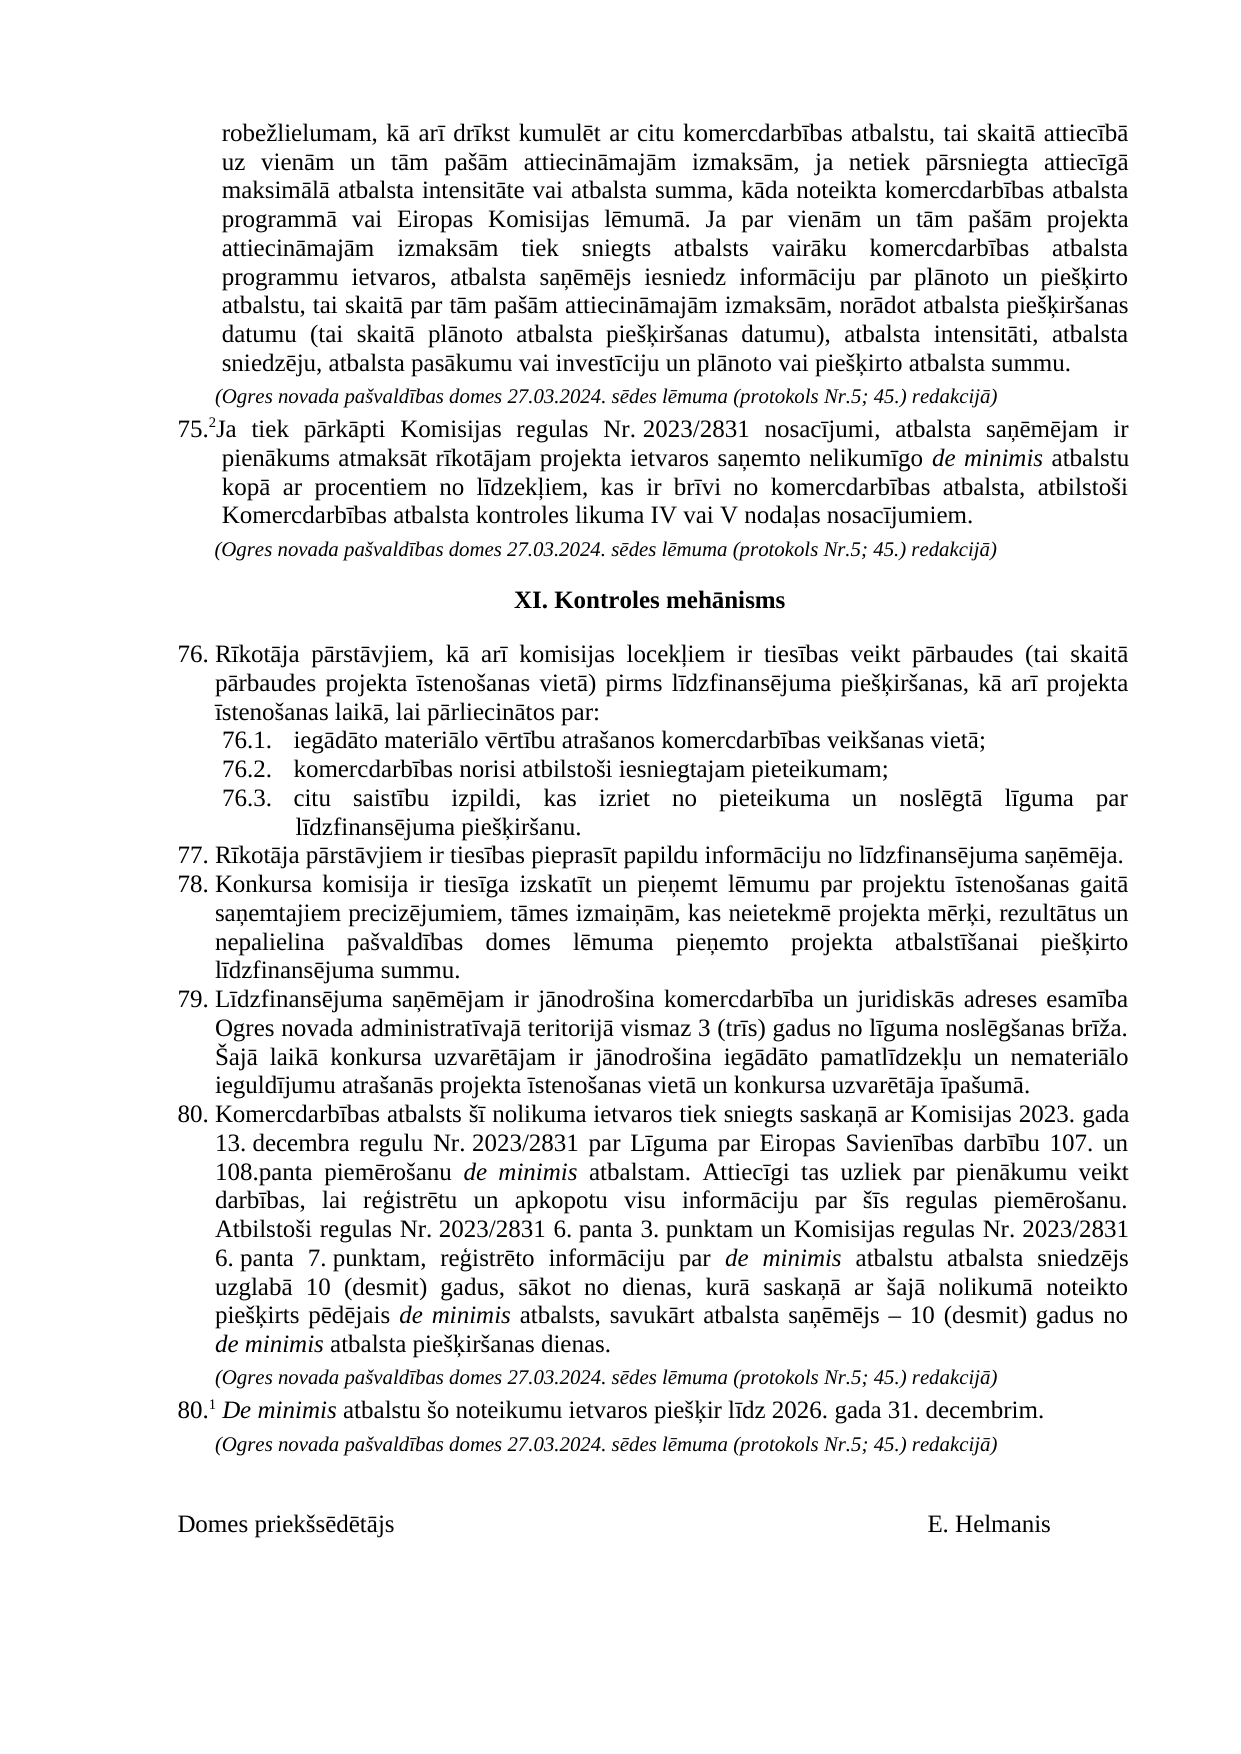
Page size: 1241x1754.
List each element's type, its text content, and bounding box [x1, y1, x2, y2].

list (Ogres novada pašvaldības domes 27.03.2024. sēdes lēmuma (protokols Nr.5; 45.) redakcijā) [215, 383, 1129, 408]
list iegādāto materiālo vērtību atrašanos komercdarbības veikšanas vietā; [222, 726, 1129, 754]
list Rīkotāja pārstāvjiem, kā arī komisijas locekļiem ir tiesības veikt pārbaudes (tai skaitā pārbaudes projekta īstenošanas vietā) pirms līdzfinansējuma piešķiršanas, kā arī projekta īstenošanas laikā, lai pārliecinātos par: [177, 639, 1129, 726]
list Komercdarbības atbalsts šī nolikuma ietvaros tiek sniegts saskaņā ar Komisijas 2023. gada 13. decembra regulu Nr. 2023/2831 par Līguma par Eiropas Savienības darbību 107. un 108.panta piemērošanu de minimis atbalstam. Attiecīgi tas uzliek par pienākumu veikt darbības, lai reģistrētu un apkopotu visu informāciju par šīs regulas piemērošanu. Atbilstoši regulas Nr. 2023/2831 6. panta 3. punktam un Komisijas regulas Nr. 2023/2831 6. panta 7. punktam, reģistrēto informāciju par de minimis atbalstu atbalsta sniedzējs uzglabā 10 (desmit) gadus, sākot no dienas, kurā saskaņā ar šajā nolikumā noteikto piešķirts pēdējais de minimis atbalsts, savukārt atbalsta saņēmējs – 10 (desmit) gadus no de minimis atbalsta piešķiršanas dienas. [177, 1099, 1129, 1358]
list (Ogres novada pašvaldības domes 27.03.2024. sēdes lēmuma (protokols Nr.5; 45.) redakcijā) [215, 1431, 1129, 1456]
text Domes priekšsēdētājs E. Helmanis [177, 1509, 1122, 1538]
list citu saistību izpildi, kas izriet no pieteikuma un noslēgtā līguma par līdzfinansējuma piešķiršanu. [222, 783, 1129, 841]
list Rīkotāja pārstāvjiem ir tiesības pieprasīt papildu informāciju no līdzfinansējuma saņēmēja. [177, 841, 1129, 869]
subtitle XI. Kontroles mehānisms [177, 586, 1122, 614]
list Konkursa komisija ir tiesīga izskatīt un pieņemt lēmumu par projektu īstenošanas gaitā saņemtajiem precizējumiem, tāmes izmaiņām, kas neietekmē projekta mērķi, rezultātus un nepalielina pašvaldības domes lēmuma pieņemto projekta atbalstīšanai piešķirto līdzfinansējuma summu. [177, 869, 1129, 984]
list Līdzfinansējuma saņēmējam ir jānodrošina komercdarbība un juridiskās adreses esamība Ogres novada administratīvajā teritorijā vismaz 3 (trīs) gadus no līguma noslēgšanas brīža. Šajā laikā konkursa uzvarētājam ir jānodrošina iegādāto pamatlīdzekļu un nemateriālo ieguldījumu atrašanās projekta īstenošanas vietā un konkursa uzvarētāja īpašumā. [177, 984, 1129, 1099]
list 80.1 De minimis atbalstu šo noteikumu ietvaros piešķir līdz 2026. gada 31. decembrim. [177, 1396, 1129, 1424]
text 75.2Ja tiek pārkāpti Komisijas regulas Nr. 2023/2831 nosacījumi, atbalsta saņēmējam ir pienākums atmaksāt rīkotājam projekta ietvaros saņemto nelikumīgo de minimis atbalstu kopā ar procentiem no līdzekļiem, kas ir brīvi no komercdarbības atbalsta, atbilstoši Komercdarbības atbalsta kontroles likuma IV vai V nodaļas nosacījumiem. [177, 414, 1129, 529]
list (Ogres novada pašvaldības domes 27.03.2024. sēdes lēmuma (protokols Nr.5; 45.) redakcijā) [214, 536, 1129, 561]
list (Ogres novada pašvaldības domes 27.03.2024. sēdes lēmuma (protokols Nr.5; 45.) redakcijā) [215, 1364, 1129, 1389]
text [177, 118, 1129, 377]
list komercdarbības norisi atbilstoši iesniegtajam pieteikumam; [222, 754, 1129, 783]
